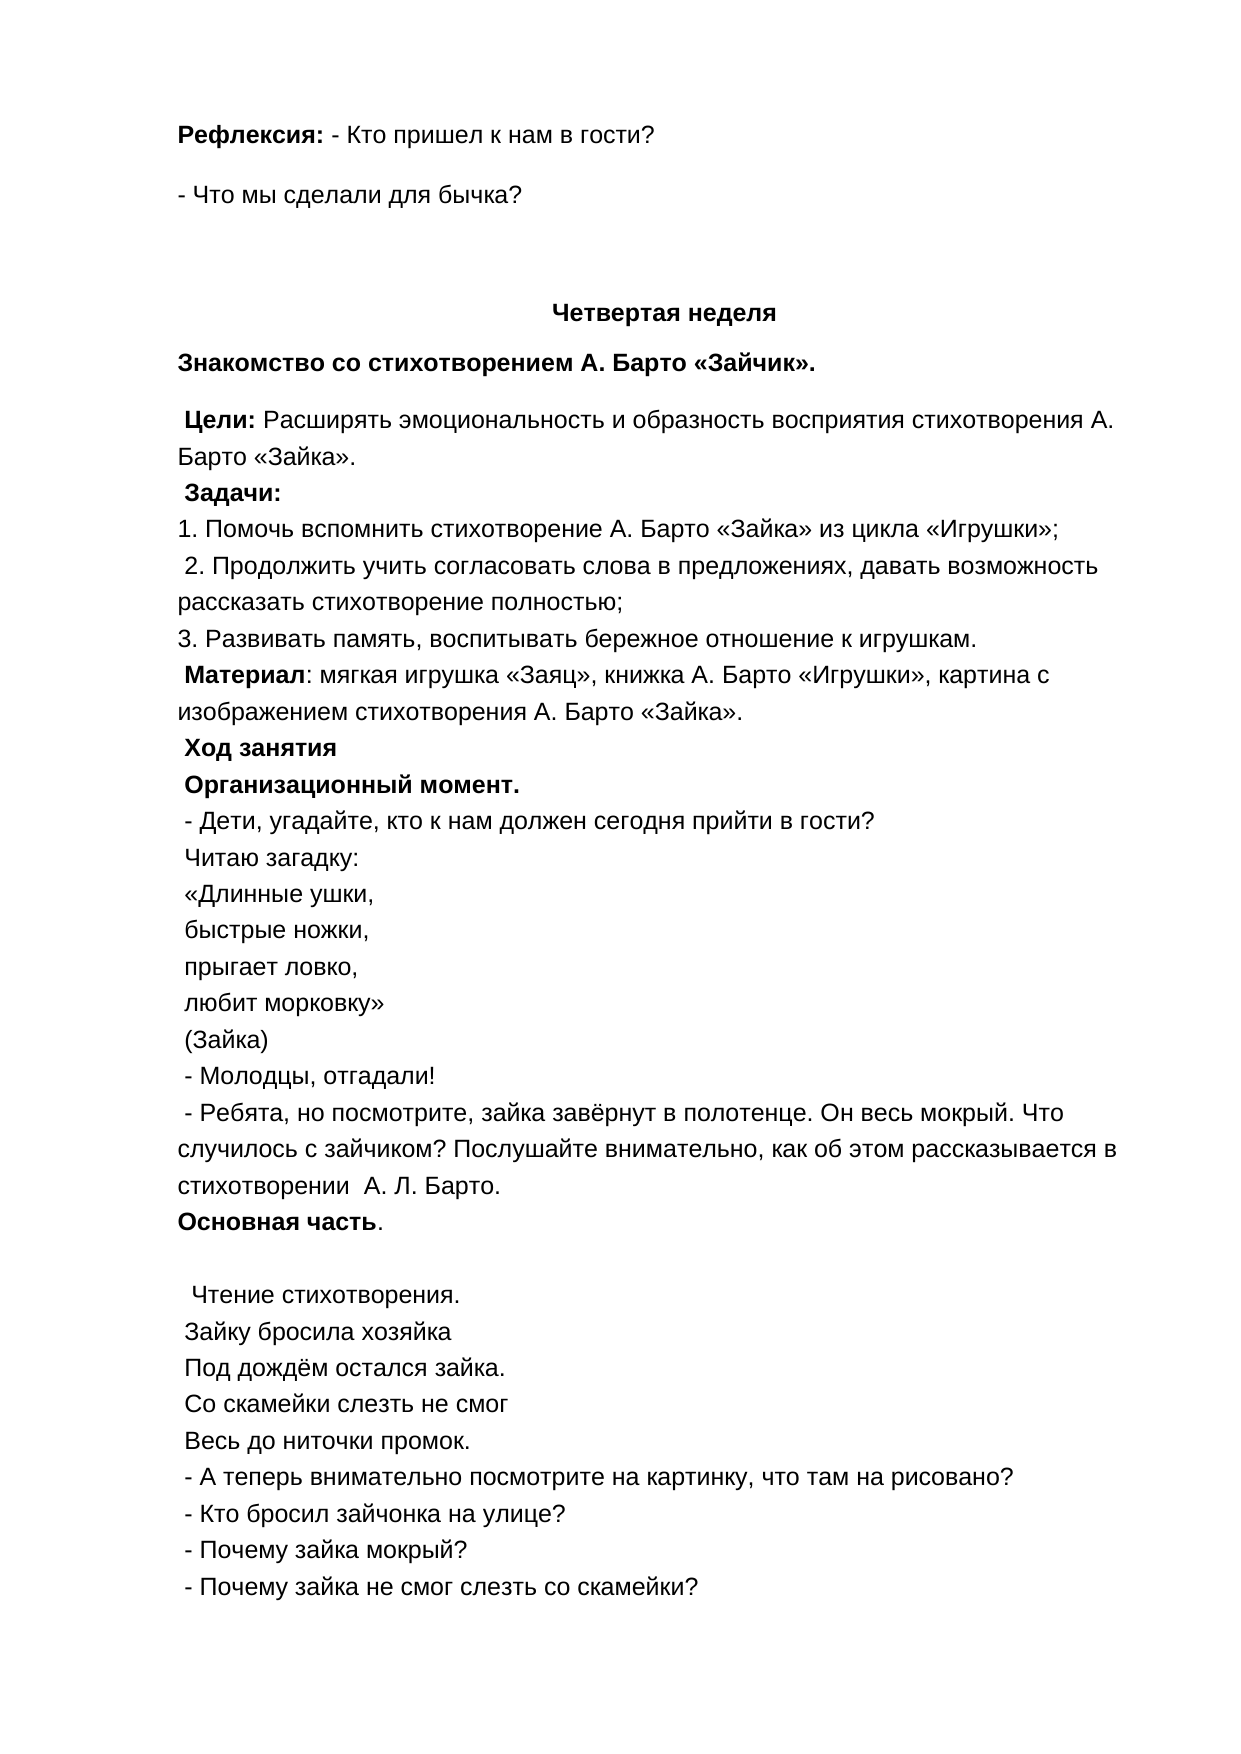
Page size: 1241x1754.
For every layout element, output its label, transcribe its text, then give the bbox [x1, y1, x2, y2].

text «Длинные ушки, [177, 871, 1152, 908]
text прыгает ловко, [177, 944, 1152, 981]
text Со скамейки слезть не смог [177, 1382, 1152, 1418]
text - Что мы сделали для бычка? [177, 178, 1152, 209]
text 3. Развивать память, воспитывать бережное отношение к игрушкам. [177, 616, 1152, 652]
text Чтение стихотворения. [177, 1272, 1152, 1309]
text 2. Продолжить учить согласовать слова в предложениях, давать возможность [177, 543, 1152, 579]
text Знакомство со стихотворением А. Барто «Зайчик». [177, 348, 1152, 376]
text - Молодцы, отгадали! [177, 1053, 1152, 1090]
text - А теперь внимательно посмотрите на картинку, что там на рисовано? [177, 1454, 1152, 1491]
text быстрые ножки, [177, 908, 1152, 944]
text (Зайка) [177, 1017, 1152, 1053]
text Задачи: [177, 470, 1152, 507]
text - Почему зайка не смог слезть со скамейки? [177, 1564, 1152, 1600]
text - Почему зайка мокрый? [177, 1527, 1152, 1564]
text Ход занятия [177, 725, 1152, 762]
text Весь до ниточки промок. [177, 1418, 1152, 1454]
text любит морковку» [177, 981, 1152, 1017]
text Организационный момент. [177, 762, 1152, 798]
text - Кто бросил зайчонка на улице? [177, 1491, 1152, 1527]
text 1. Помочь вспомнить стихотворение А. Барто «Зайка» из цикла «Игрушки»; [177, 507, 1152, 543]
text Материал: мягкая игрушка «Заяц», книжка А. Барто «Игрушки», картина с изображением стихотворения А. Барто «Зайка». [177, 652, 1152, 725]
text Зайку бросила хозяйка [177, 1309, 1152, 1345]
text Читаю загадку: [177, 835, 1152, 871]
text рассказать стихотворение полностью; [177, 579, 1152, 616]
text Рефлексия: - Кто пришел к нам в гости? [177, 118, 1152, 149]
text Основная часть. [177, 1199, 1152, 1236]
text - Ребята, но посмотрите, зайка завёрнут в полотенце. Он весь мокрый. Что случилось с зайчиком? Послушайте внимательно, как об этом рассказывается в стихотворении А. Л. Барто. [177, 1090, 1152, 1199]
text Цели: Расширять эмоциональность и образность восприятия стихотворения А. Барто «Зайка». [177, 397, 1152, 470]
text Под дождём остался зайка. [177, 1345, 1152, 1382]
text Четвертая неделя [177, 298, 1152, 327]
text - Дети, угадайте, кто к нам должен сегодня прийти в гости? [177, 798, 1152, 835]
